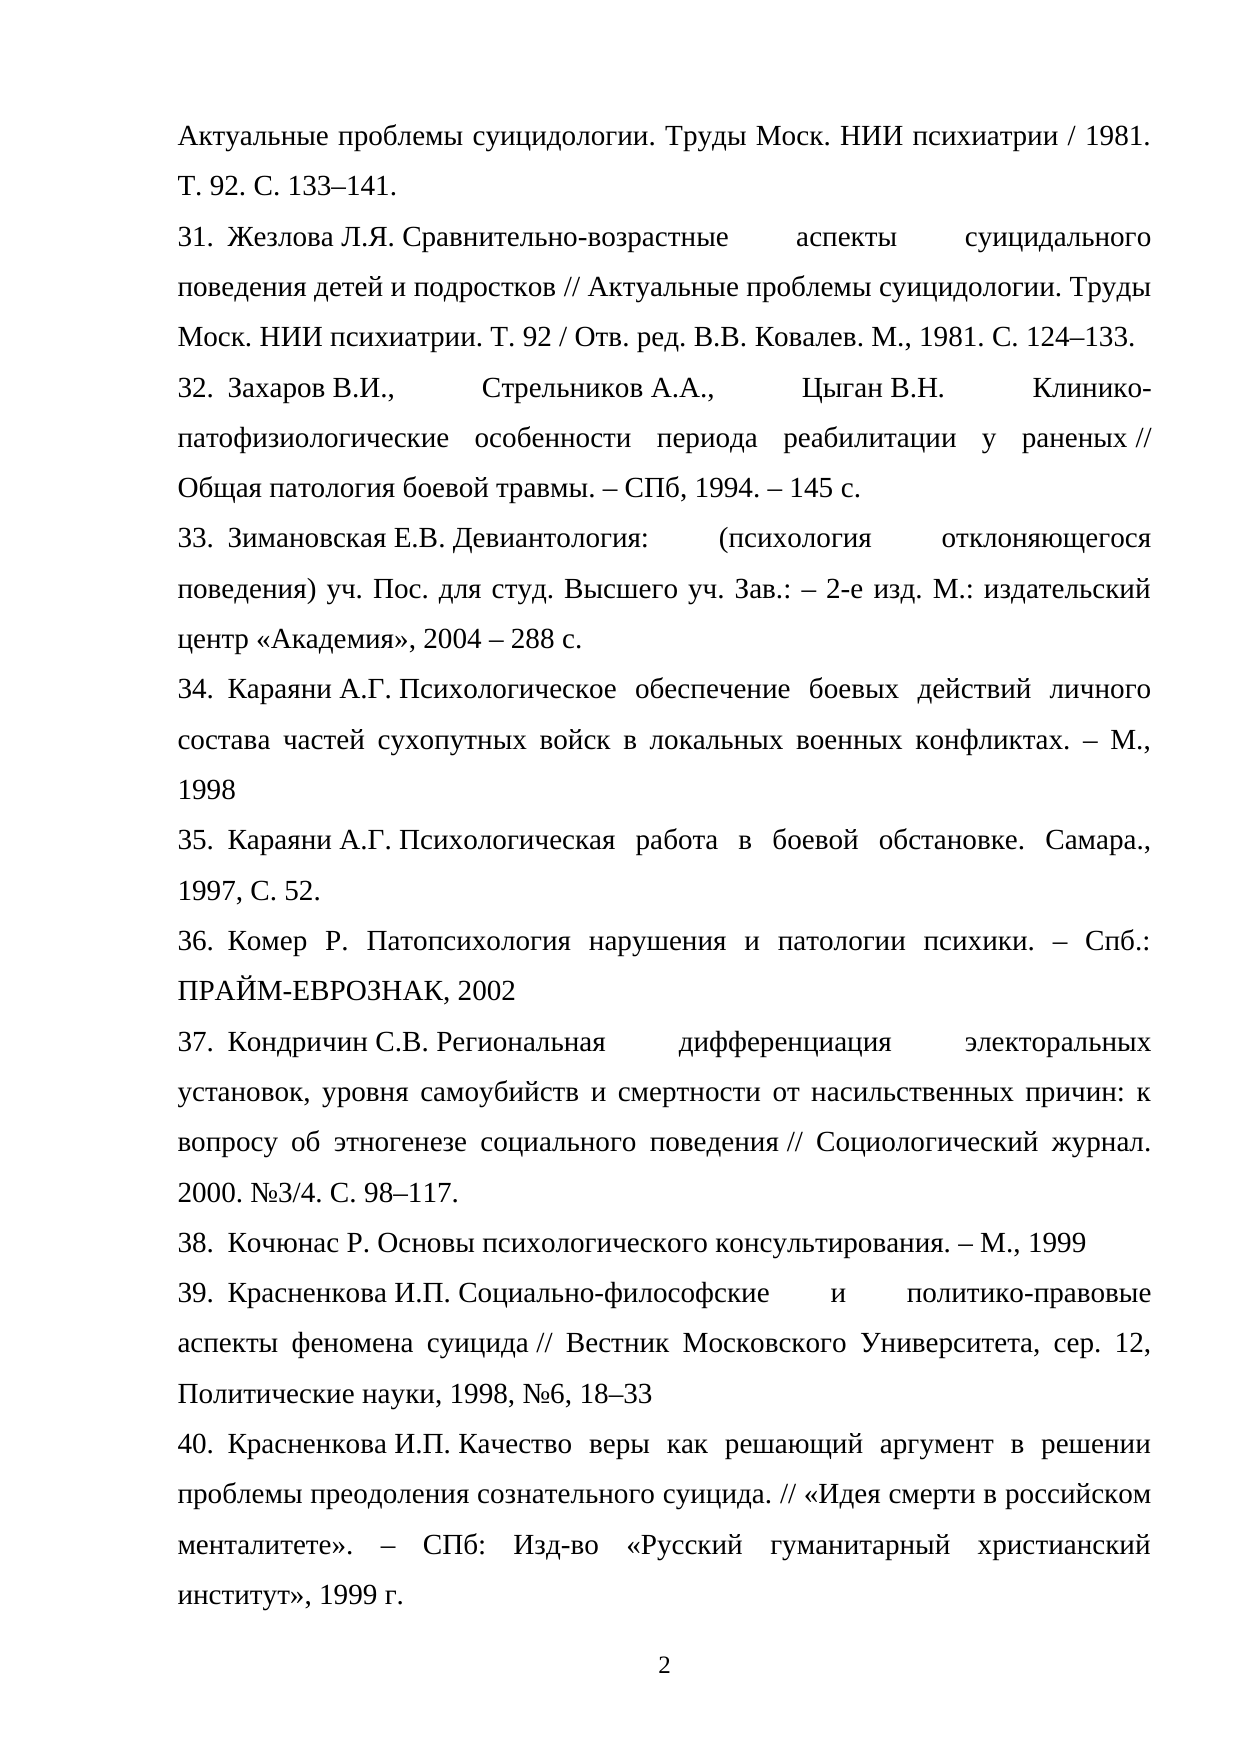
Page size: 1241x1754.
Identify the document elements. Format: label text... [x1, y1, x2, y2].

list Караяни А.Г. Психологическое обеспечение боевых действий личного состава частей сухопутных войск в локальных военных конфликтах. – М., 1998 [177, 672, 1152, 806]
list Красненкова И.П. Качество веры как решающий аргумент в решении проблемы преодоления сознательного суицида. // «Идея смерти в российском менталитете». – СПб: Изд-во «Русский гуманитарный христианский институт», 1999 г. [177, 1426, 1152, 1611]
list Караяни А.Г. Психологическая работа в боевой обстановке. Самара., 1997, С. 52. [177, 822, 1152, 906]
list Захаров В.И., Стрельников А.А., Цыган В.Н. Клинико-патофизиологические особенности периода реабилитации у раненых // Общая патология боевой травмы. – СПб, 1994. – 145 c. [177, 370, 1152, 504]
list Зимановская Е.В. Девиантология: (психология отклоняющегося поведения) уч. Пос. для студ. Высшего уч. Зав.: – 2-е изд. М.: издательский центр «Академия», 2004 – 288 с. [177, 521, 1152, 655]
list Кондричин С.В. Региональная дифференциация электоральных установок, уровня самоубийств и смертности от насильственных причин: к вопросу об этногенезе социального поведения // Социологический журнал. 2000. №3/4. С. 98–117. [177, 1024, 1152, 1208]
list Кочюнас Р. Основы психологического консультирования. – М., 1999 [177, 1225, 1152, 1258]
list Комер Р. Патопсихология нарушения и патологии психики. – Спб.: ПРАЙМ-ЕВРОЗНАК, 2002 [177, 923, 1152, 1007]
list Жезлова Л.Я. Сравнительно-возрастные аспекты суицидального поведения детей и подростков // Актуальные проблемы суицидологии. Труды Моск. НИИ психиатрии. Т. 92 / Отв. ред. В.В. Ковалев. М., 1981. С. 124–133. [177, 219, 1152, 353]
list Красненкова И.П. Социально-философские и политико-правовые аспекты феномена суицида // Вестник Московского Университета, сер. 12, Политические науки, 1998, №6, 18–33 [177, 1275, 1152, 1409]
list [177, 118, 1152, 202]
